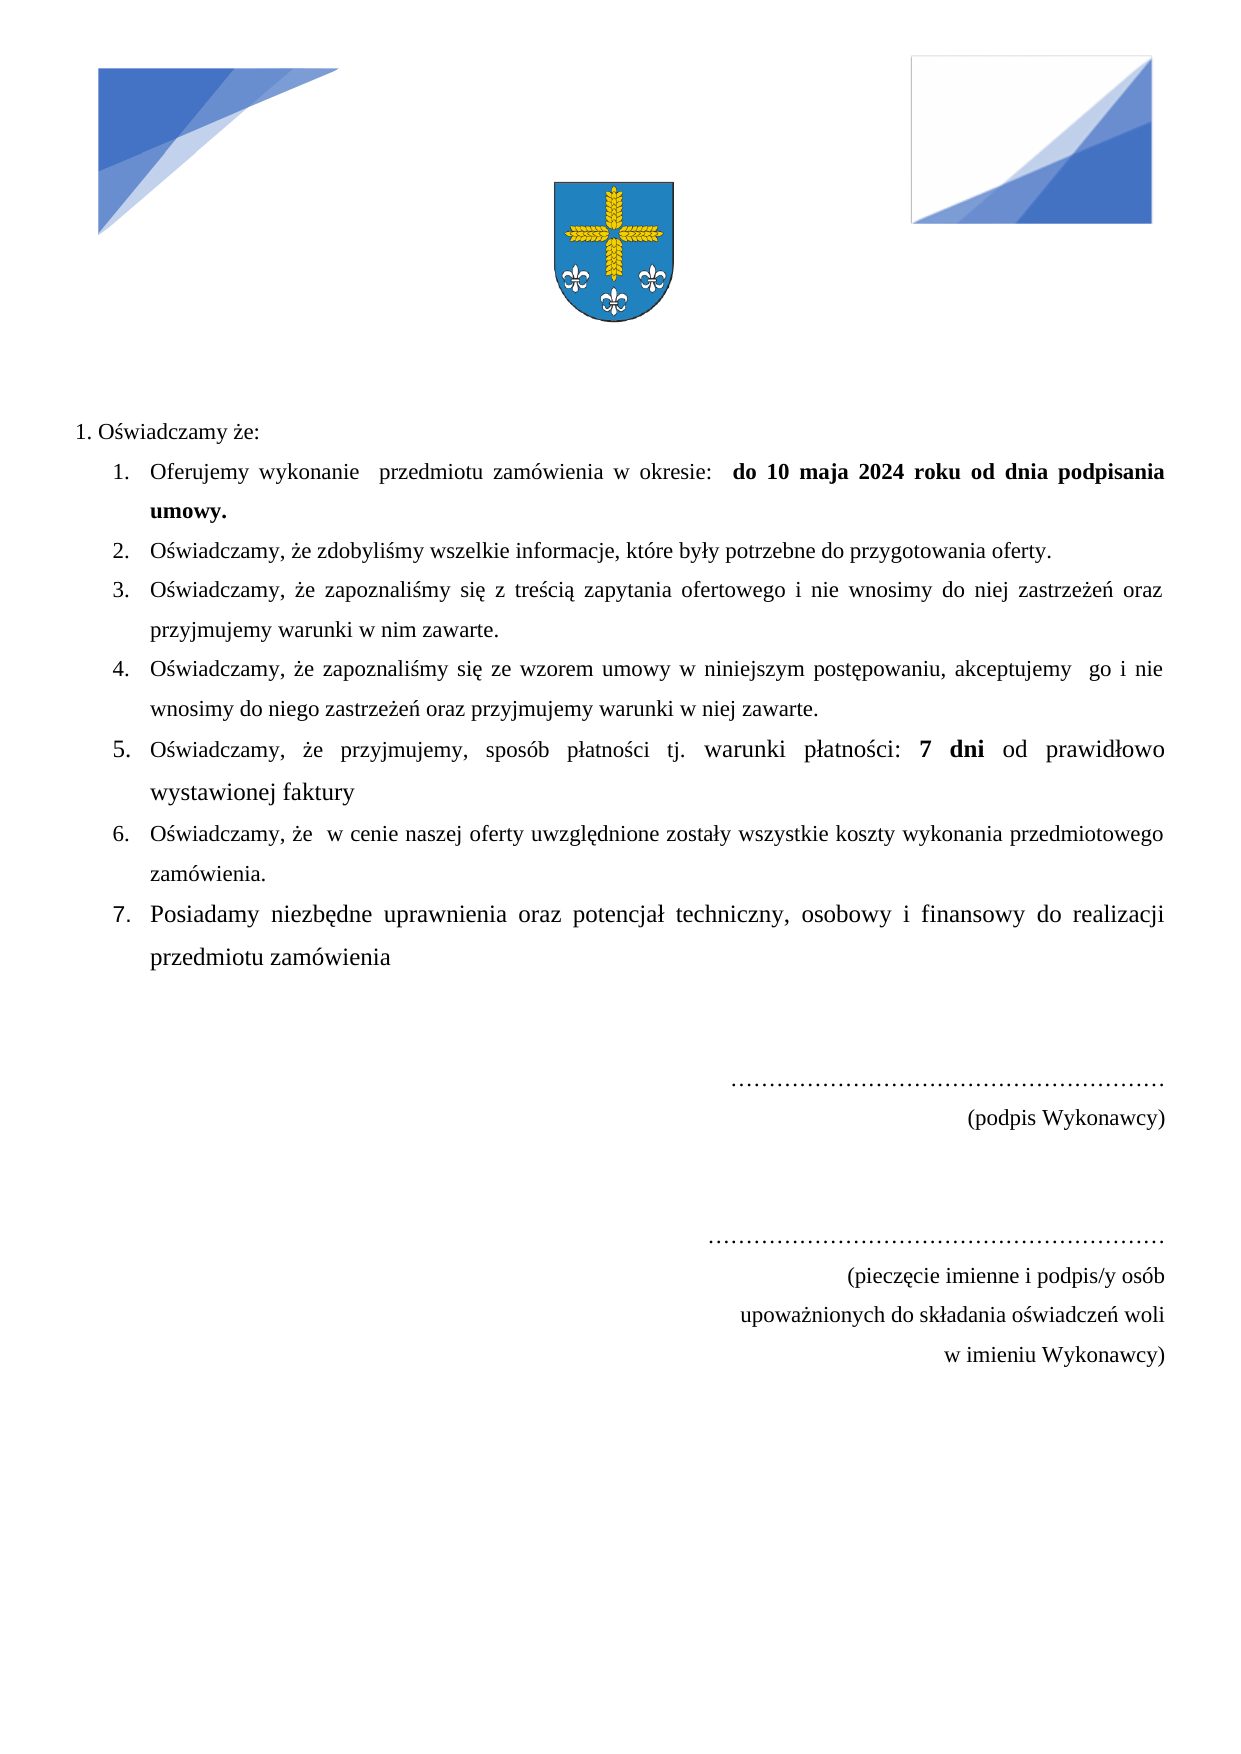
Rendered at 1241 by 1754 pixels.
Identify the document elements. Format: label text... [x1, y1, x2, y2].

picture [909, 55, 1188, 223]
text ………………………………………………… (podpis Wykonawcy) [75, 1064, 1165, 1130]
list Oświadczamy, że przyjmujemy, sposób płatności tj. warunki płatności: 7 dni od prawidłowo wystawionej faktury [112, 734, 1165, 806]
list Oświadczamy, że zdobyliśmy wszelkie informacje, które były potrzebne do przygotowania oferty. [112, 537, 1165, 563]
list Oferujemy wykonanie przedmiotu zamówienia w okresie: do 10 maja 2024 roku od dnia podpisania umowy. [112, 458, 1165, 524]
picture [553, 181, 674, 323]
text …………………………………………………… (pieczęcie imienne i podpis/y osób upoważnionych do składania oświadczeń woli w imieniu Wykonawcy) [75, 1222, 1165, 1367]
picture [98, 68, 340, 237]
list Posiadamy niezbędne uprawnienia oraz potencjał techniczny, osobowy i finansowy do realizacji przedmiotu zamówienia [112, 899, 1165, 971]
list Oświadczamy, że zapoznaliśmy się ze wzorem umowy w niniejszym postępowaniu, akceptujemy go i nie wnosimy do niego zastrzeżeń oraz przyjmujemy warunki w niej zawarte. [112, 655, 1165, 721]
list Oświadczamy, że zapoznaliśmy się z treścią zapytania ofertowego i nie wnosimy do niej zastrzeżeń oraz przyjmujemy warunki w nim zawarte. [112, 576, 1165, 642]
list Oświadczamy, że w cenie naszej oferty uwzględnione zostały wszystkie koszty wykonania przedmiotowego zamówienia. [112, 820, 1165, 886]
text 1. Oświadczamy że: [75, 418, 1165, 445]
